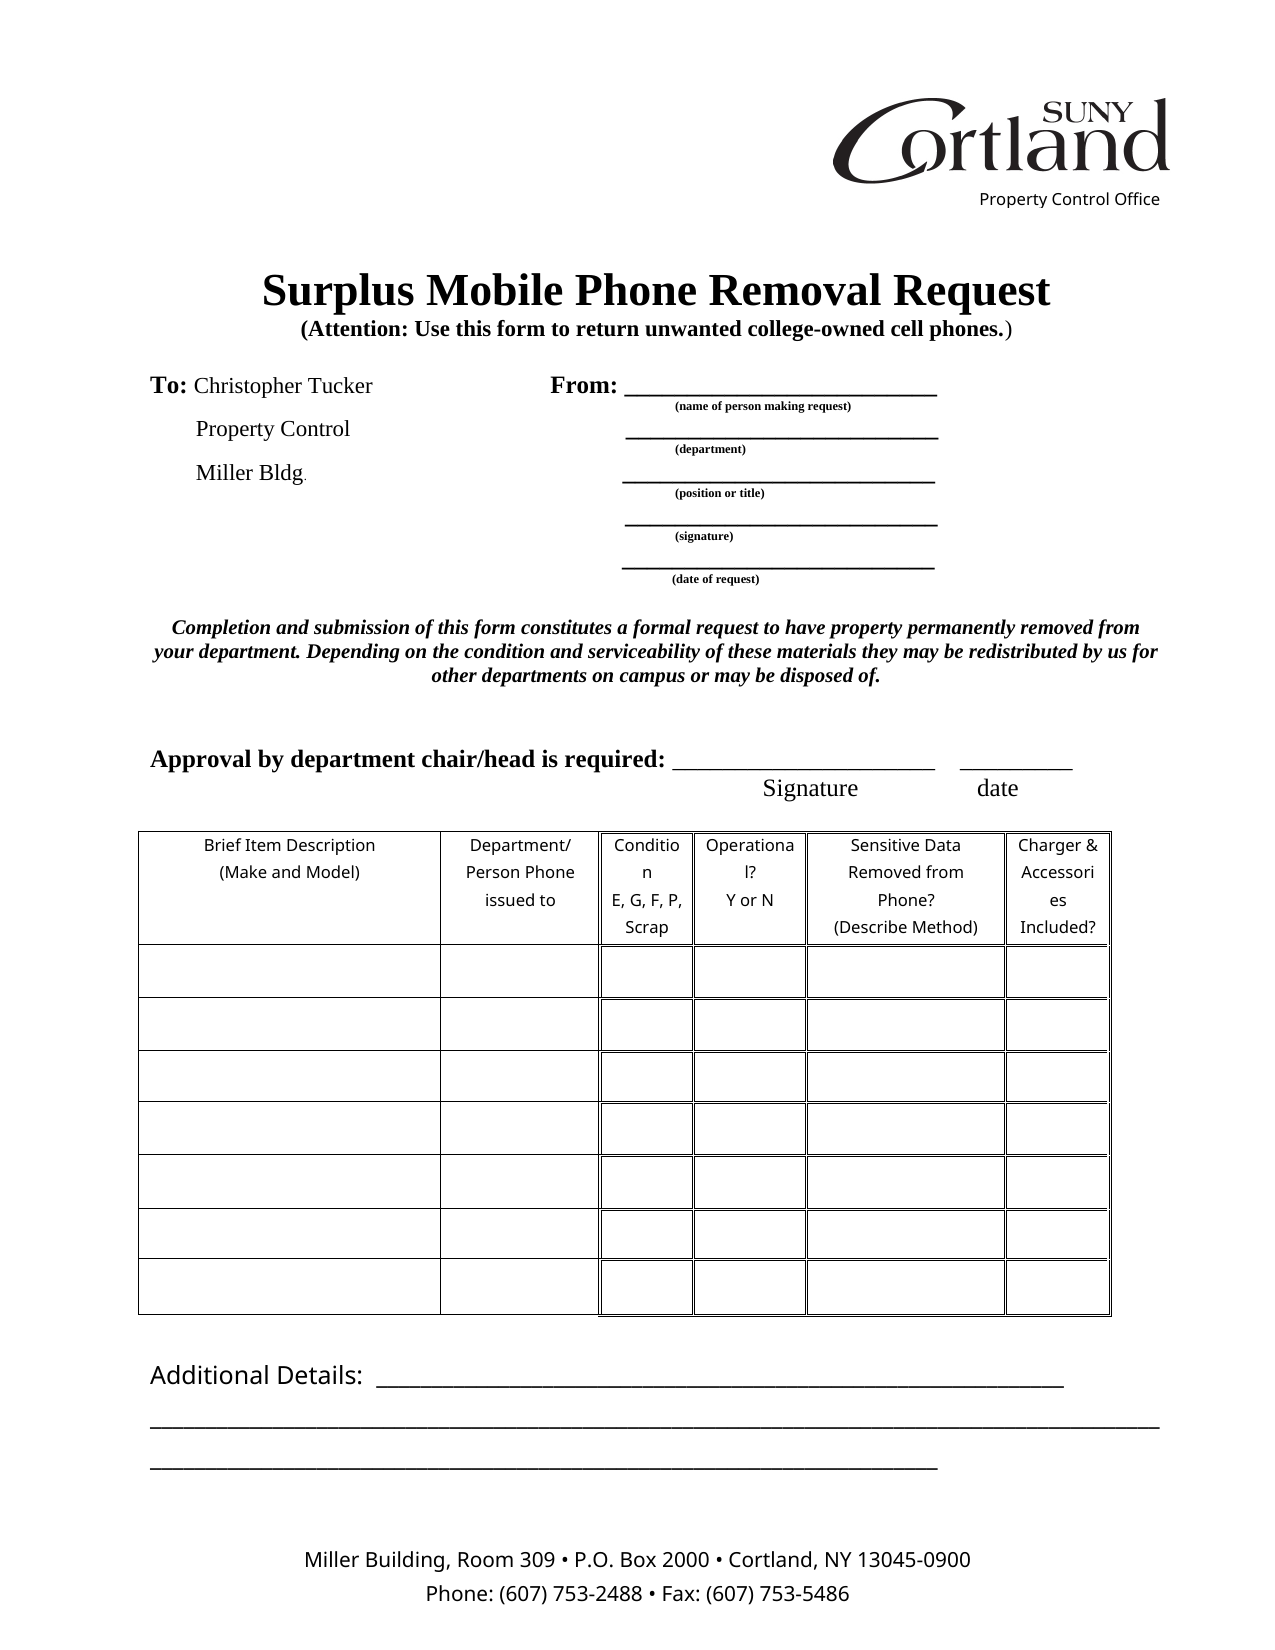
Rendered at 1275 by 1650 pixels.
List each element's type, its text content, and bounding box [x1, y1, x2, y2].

table_cell [808, 1053, 1004, 1101]
table_cell [602, 1000, 692, 1050]
table_cell [441, 1155, 598, 1207]
table_cell [1006, 1154, 1110, 1207]
table_cell [1006, 1101, 1110, 1154]
table_cell [139, 1259, 440, 1314]
table_cell [808, 1000, 1004, 1050]
text Approval by department chair/head is required: _____________________ _________ [150, 744, 1162, 773]
table_cell [441, 1259, 598, 1314]
text Signature date [150, 773, 1162, 802]
table_cell [1007, 1208, 1109, 1258]
table_cell [441, 1051, 598, 1101]
text (department) [675, 442, 1162, 457]
text Completion and submission of this form constitutes a formal request to have property permanently removed from your department. Depending on the condition and serviceability of these materials they may be redistributed by us for other departments on campus or may be disposed of. [150, 615, 1162, 687]
table_cell [602, 1104, 692, 1154]
table_cell [695, 1000, 805, 1050]
table_cell [1007, 944, 1109, 997]
table_cell [441, 1209, 598, 1258]
table_cell [808, 1104, 1004, 1154]
text _________________________ [525, 543, 1162, 572]
table_cell [808, 1157, 1004, 1207]
table_cell [139, 998, 440, 1050]
table_cell [1006, 1050, 1110, 1101]
table_cell [602, 1261, 692, 1314]
table_cell [695, 1104, 805, 1154]
text Miller Bldg. _________________________ [150, 457, 1162, 485]
table_cell [602, 1053, 692, 1101]
text (name of person making request) [600, 399, 1162, 413]
table_cell [695, 947, 805, 997]
table_cell [602, 1211, 692, 1258]
table_header Condition E, G, F, P, Scrap [602, 834, 692, 944]
table_cell [695, 1211, 805, 1258]
table_cell [695, 1157, 805, 1207]
table_cell [1006, 997, 1110, 1050]
text To: Christopher Tucker From: _________________________ [150, 370, 1162, 399]
text (date of request) [525, 572, 1162, 586]
table_cell [602, 1157, 692, 1207]
table_cell [139, 1155, 440, 1207]
table_cell [1006, 1258, 1110, 1314]
text Surplus Mobile Phone Removal Request [150, 262, 1162, 315]
picture [833, 97, 1171, 184]
table_cell [808, 1211, 1004, 1258]
table_header Brief Item Description (Make and Model) [139, 832, 440, 944]
text __________________________________________________________________________________________________________________________________________________________________ [150, 1398, 1162, 1473]
text Property Control _________________________ [150, 413, 1162, 442]
table_cell [695, 1053, 805, 1101]
text (Attention: Use this form to return unwanted college-owned cell phones.) [150, 315, 1162, 342]
table_cell [441, 998, 598, 1050]
text _________________________ [600, 500, 1162, 528]
table_header Sensitive Data Removed from Phone? (Describe Method) [808, 834, 1004, 944]
table_cell [808, 947, 1004, 997]
text (position or title) [600, 485, 1162, 500]
table_cell [139, 1051, 440, 1101]
table_cell [441, 945, 598, 997]
table_cell [602, 947, 692, 997]
table_cell [139, 1209, 440, 1258]
text (signature) [600, 528, 1162, 543]
table_header Charger & Accessories Included? [1007, 834, 1109, 944]
table_header Operational? Y or N [695, 834, 805, 944]
table_cell [139, 1102, 440, 1154]
table_cell [139, 945, 440, 997]
text Additional Details: ______________________________________________________________ [150, 1358, 1162, 1392]
table_header Department/Person Phone issued to [441, 832, 598, 944]
table_cell [808, 1261, 1004, 1314]
table_cell [441, 1102, 598, 1154]
table_cell [695, 1261, 805, 1314]
